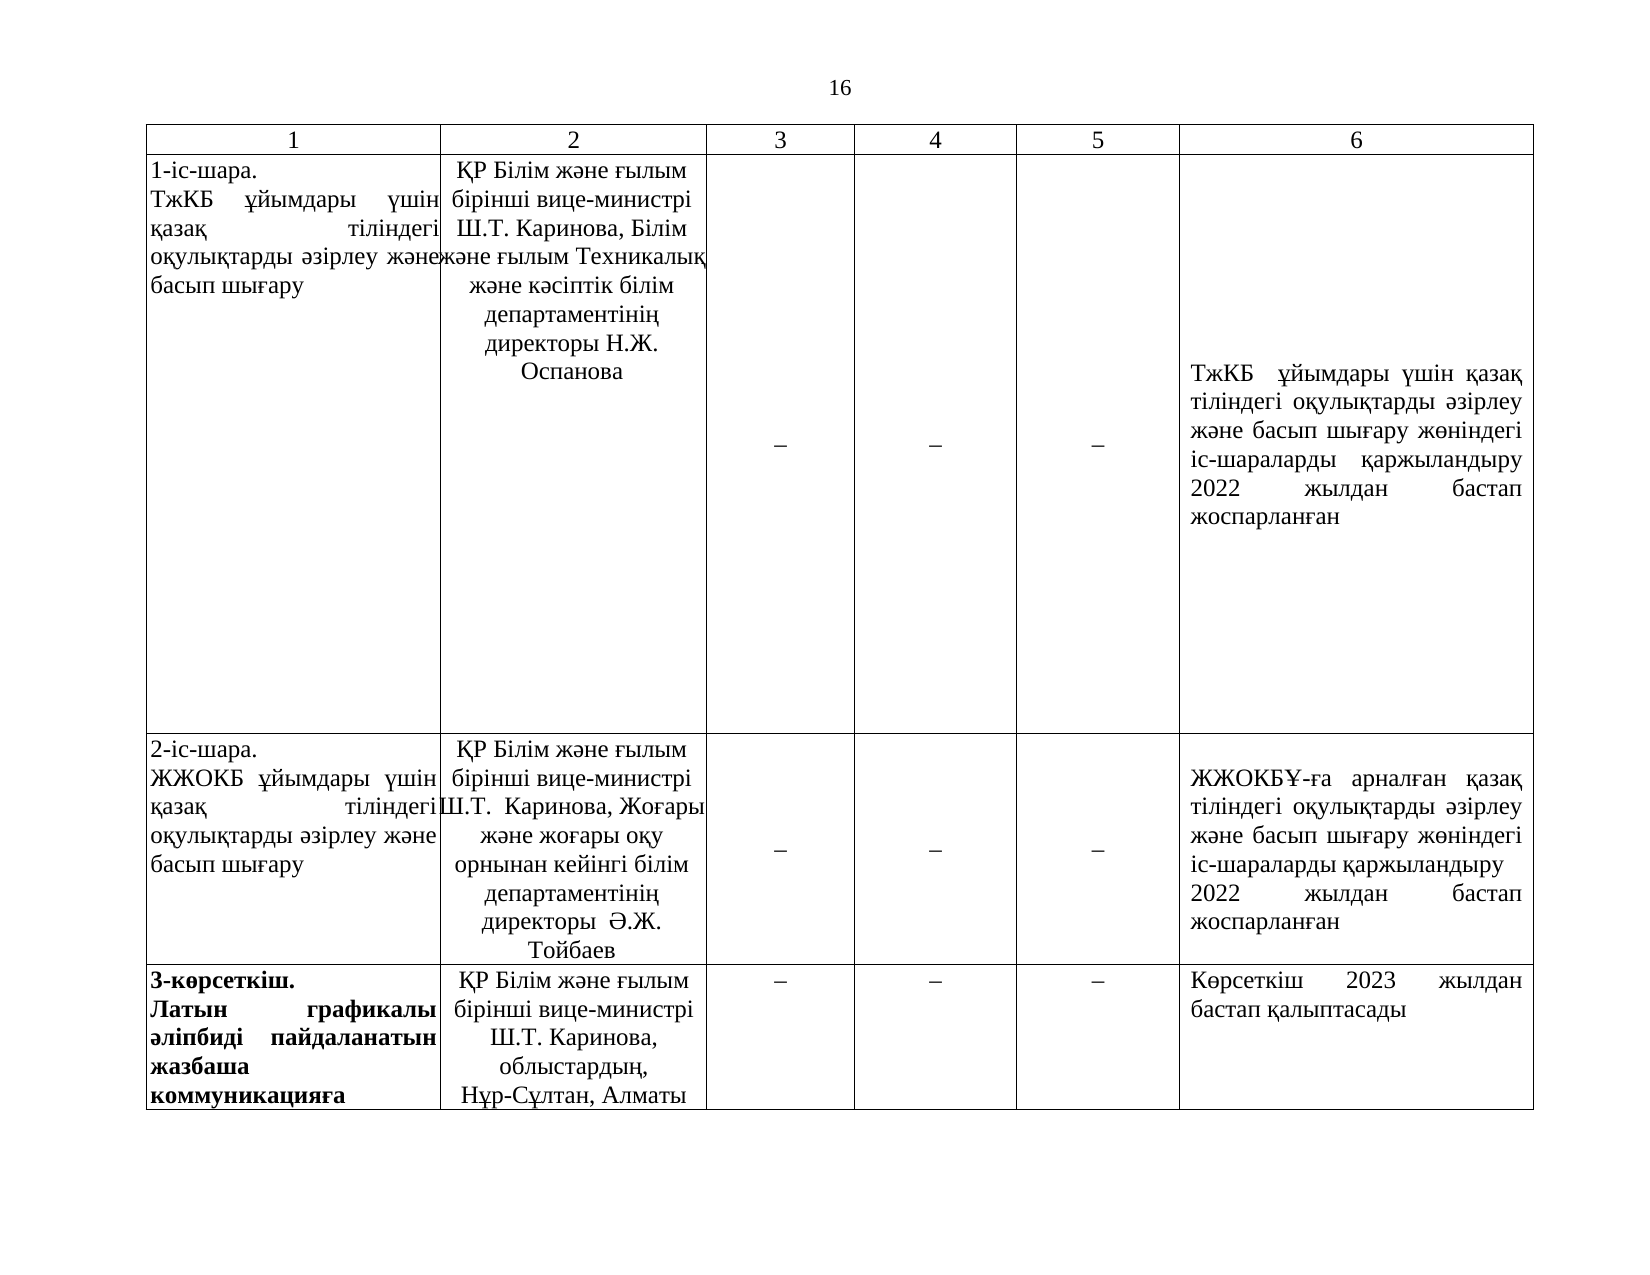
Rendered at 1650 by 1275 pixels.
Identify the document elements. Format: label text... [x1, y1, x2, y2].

table_cell – [855, 965, 1016, 1109]
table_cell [441, 965, 706, 1109]
table_cell – [855, 155, 1016, 733]
table_header 1 [147, 125, 440, 154]
table_header 3 [707, 125, 854, 154]
table_cell – [1017, 965, 1179, 1109]
table_cell – [855, 734, 1016, 964]
table_header 2 [441, 125, 706, 154]
table_cell ЖЖОКБҰ-ға арналған қазақ тіліндегі оқулықтарды әзірлеу және басып шығару жөніндегі іс-шараларды қаржыландыру 2022 жылдан бастап жоспарланған [1180, 734, 1533, 964]
table_cell – [1017, 155, 1179, 733]
table_cell ҚР Білім және ғылым бірінші вице-министрі Ш.Т. Каринова, Жоғары және жоғары оқу орнынан кейінгі білім департаментінің директоры Ә.Ж. Тойбаев [441, 734, 706, 964]
table_header 6 [1180, 125, 1533, 154]
table_cell – [707, 734, 854, 964]
table_cell – [707, 155, 854, 733]
table_cell ТжКБ ұйымдары үшін қазақ тіліндегі оқулықтарды әзірлеу және басып шығару жөніндегі іс-шараларды қаржыландыру 2022 жылдан бастап жоспарланған [1180, 155, 1533, 733]
table_header 5 [1017, 125, 1179, 154]
table_cell 1-іс-шара. ТжКБ ұйымдары үшін қазақ тіліндегі оқулықтарды әзірлеу және басып шығару [147, 155, 440, 733]
table_cell ҚР Білім және ғылым бірінші вице-министрі Ш.Т. Каринова, Білім және ғылым Техникалық және кәсіптік білім департаментінің директоры Н.Ж. Оспанова [441, 155, 706, 733]
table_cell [1180, 965, 1533, 1109]
table_cell – [1017, 734, 1179, 964]
table_header 4 [855, 125, 1016, 154]
table_cell – [707, 965, 854, 1109]
table_cell 2-іс-шара. ЖЖОКБ ұйымдары үшін қазақ тіліндегі оқулықтарды әзірлеу және басып шығару [147, 734, 440, 964]
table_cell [147, 965, 440, 1109]
